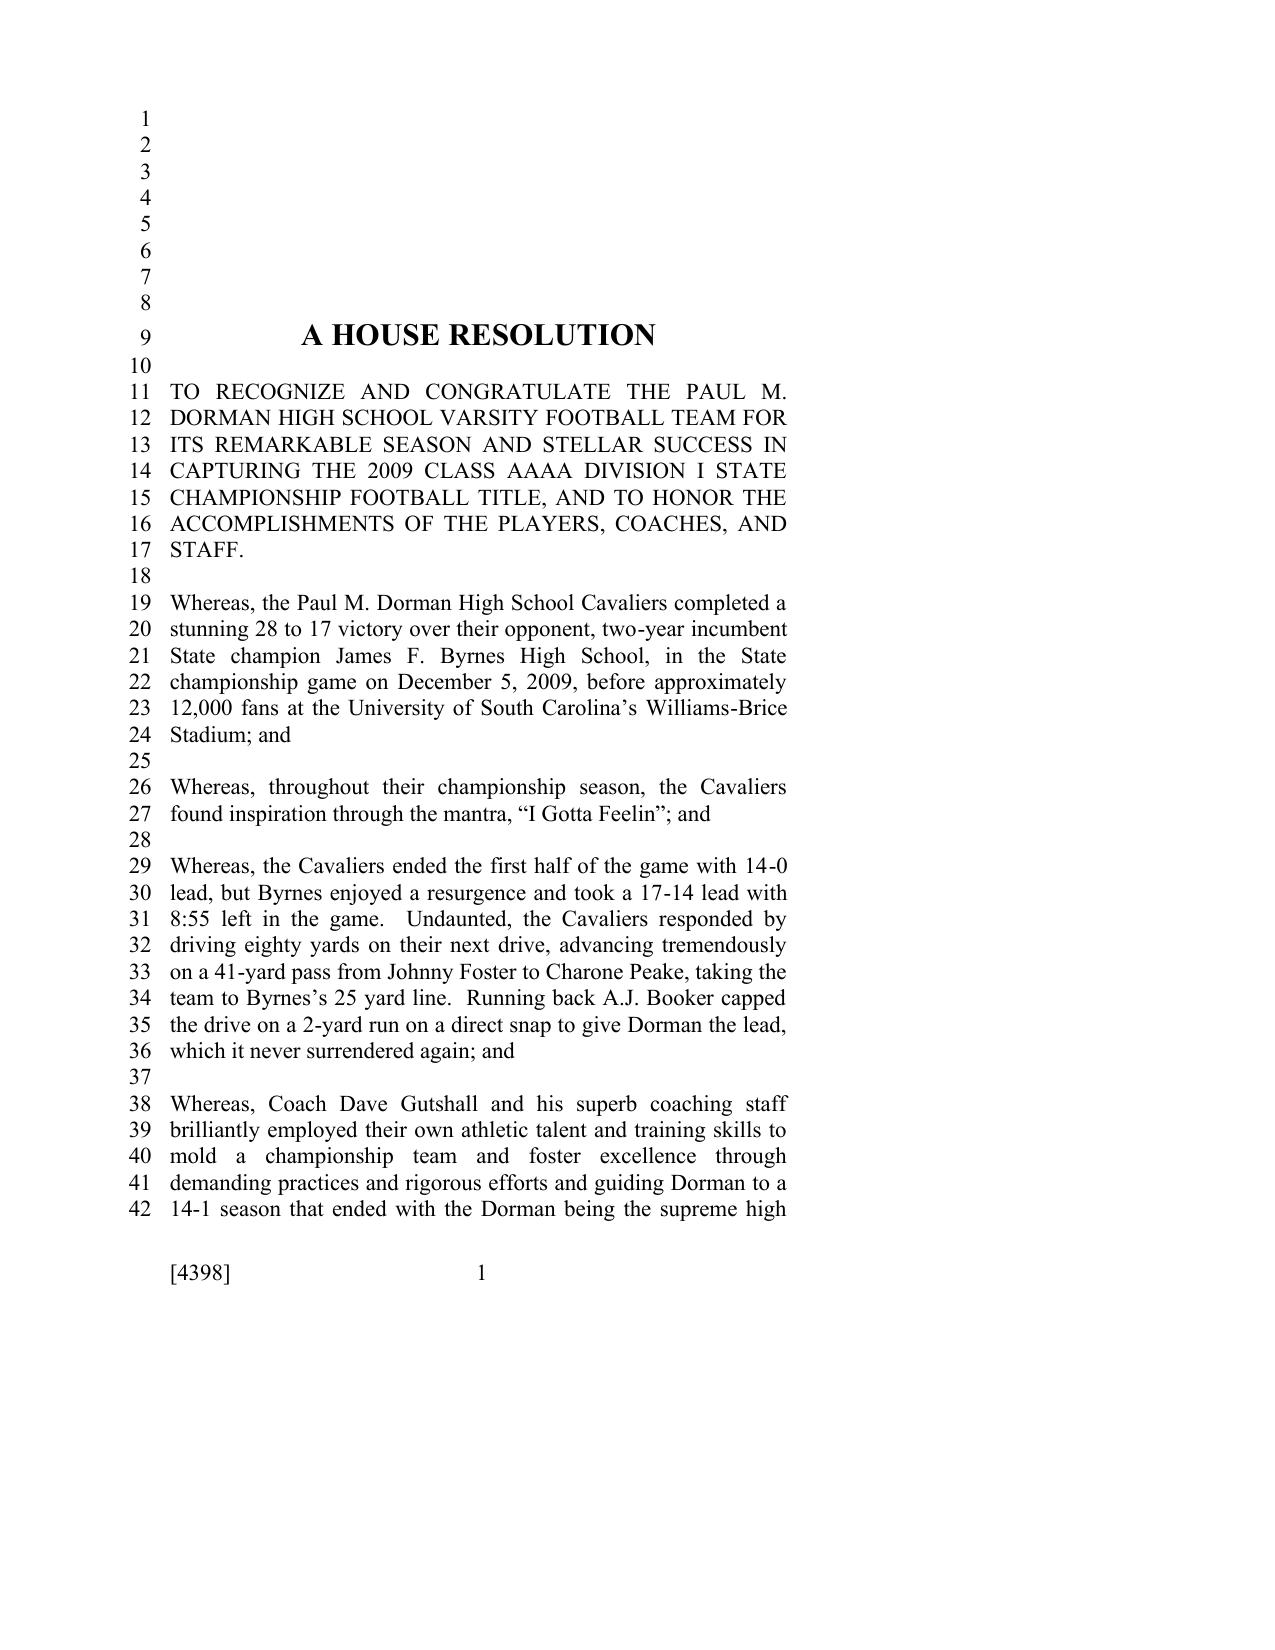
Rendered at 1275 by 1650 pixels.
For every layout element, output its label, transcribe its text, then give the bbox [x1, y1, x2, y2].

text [169, 1090, 787, 1221]
text Whereas, the Cavaliers ended the first half of the game with 14-0 lead, but Byrnes enjoyed a resurgence and took a 17-14 lead with 8:55 left in the game. Undaunted, the Cavaliers responded by driving eighty yards on their next drive, advancing tremendously on a 41-yard pass from Johnny Foster to Charone Peake, taking the team to Byrnes’s 25 yard line. Running back A.J. Booker capped the drive on a 2-yard run on a direct snap to give Dorman the lead, which it never surrendered again; and [169, 852, 787, 1063]
text Whereas, throughout their championship season, the Cavaliers found inspiration through the mantra, “I Gotta Feelin”; and [169, 773, 787, 826]
text TO RECOGNIZE AND CONGRATULATE THE PAUL M. DORMAN HIGH SCHOOL VARSITY FOOTBALL TEAM FOR ITS REMARKABLE SEASON AND STELLAR SUCCESS IN CAPTURING THE 2009 CLASS AAAA DIVISION I STATE CHAMPIONSHIP FOOTBALL TITLE, AND TO HONOR THE ACCOMPLISHMENTS OF THE PLAYERS, COACHES, AND STAFF. [169, 378, 787, 563]
text Whereas, the Paul M. Dorman High School Cavaliers completed a stunning 28 to 17 victory over their opponent, two-year incumbent State champion James F. Byrnes High School, in the State championship game on December 5, 2009, before approximately 12,000 fans at the University of South Carolina’s Williams-Brice Stadium; and [169, 589, 787, 747]
text A HOUSE RESOLUTION [169, 316, 787, 352]
